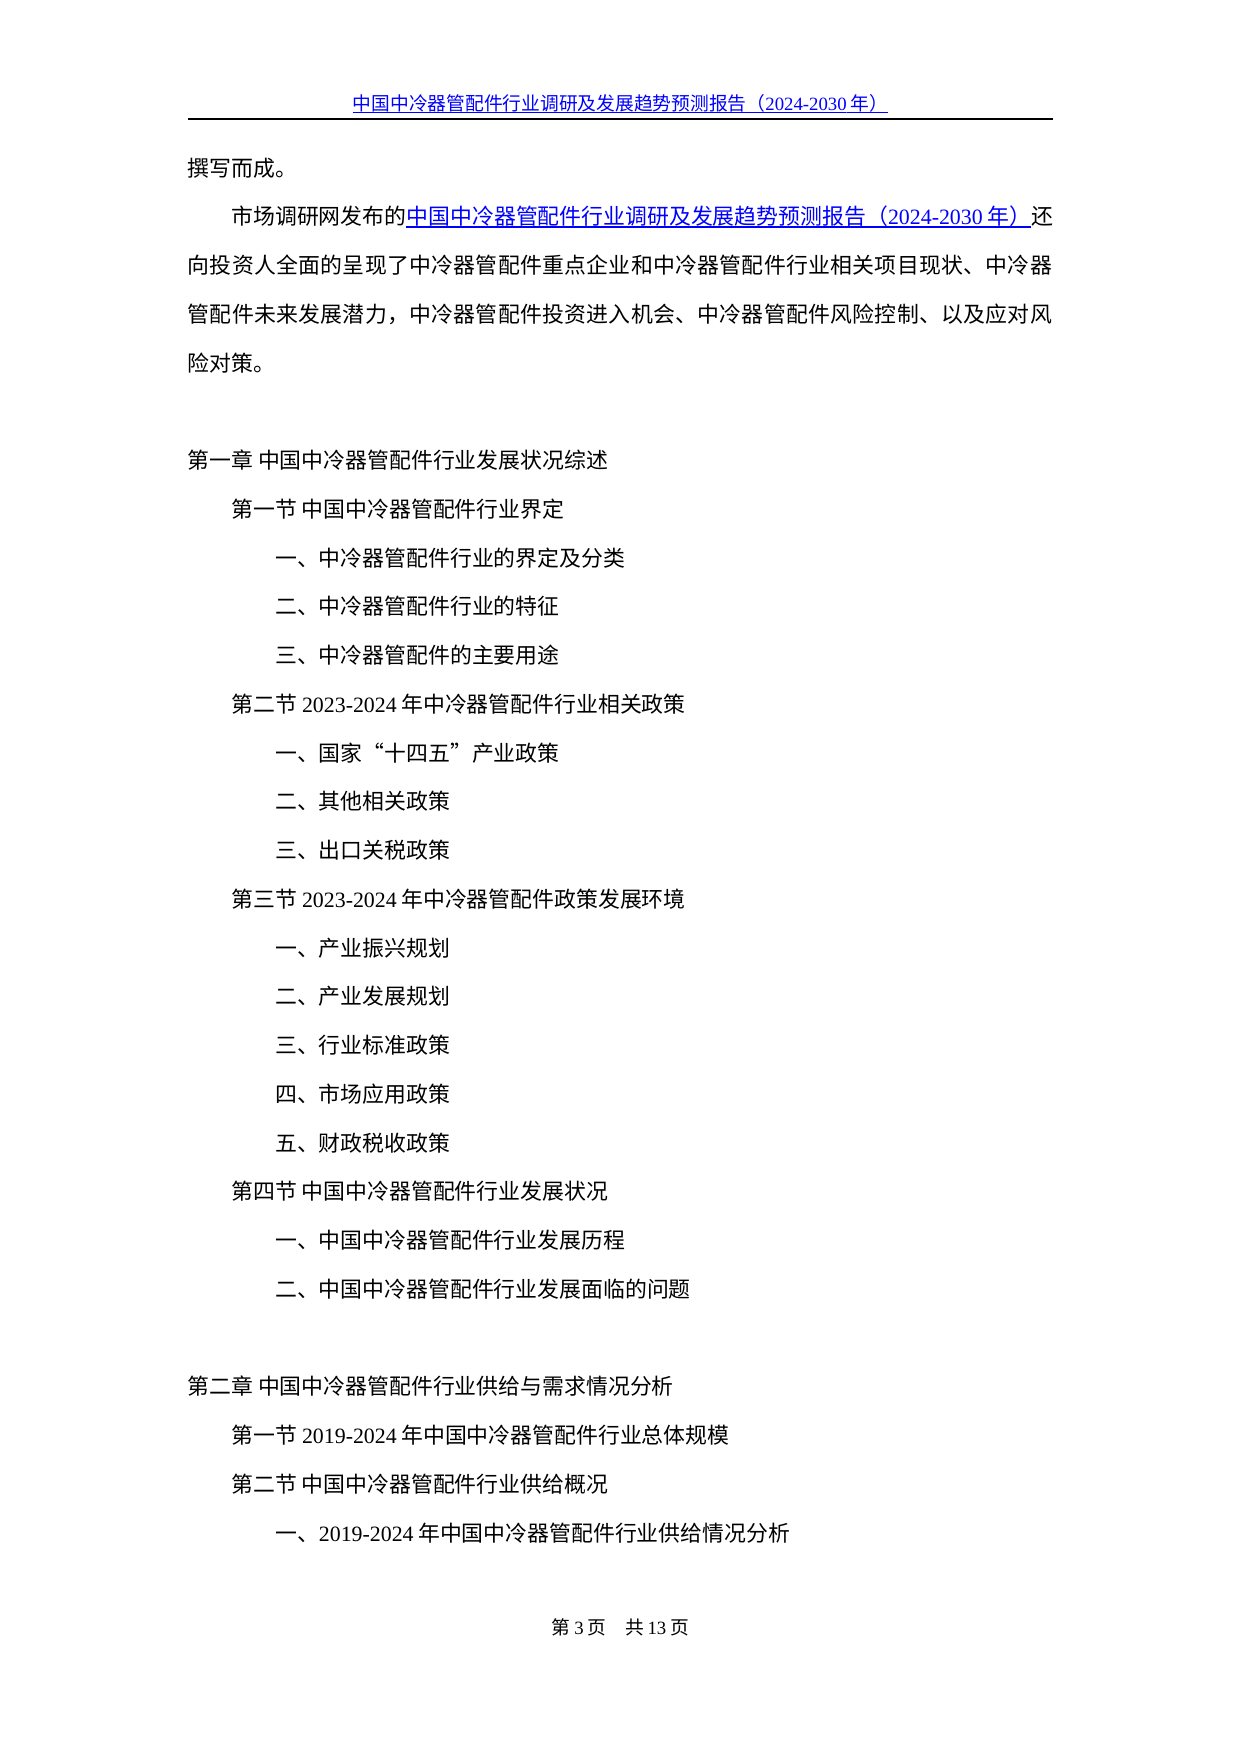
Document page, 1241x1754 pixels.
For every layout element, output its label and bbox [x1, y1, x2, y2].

text [187, 150, 1053, 1548]
